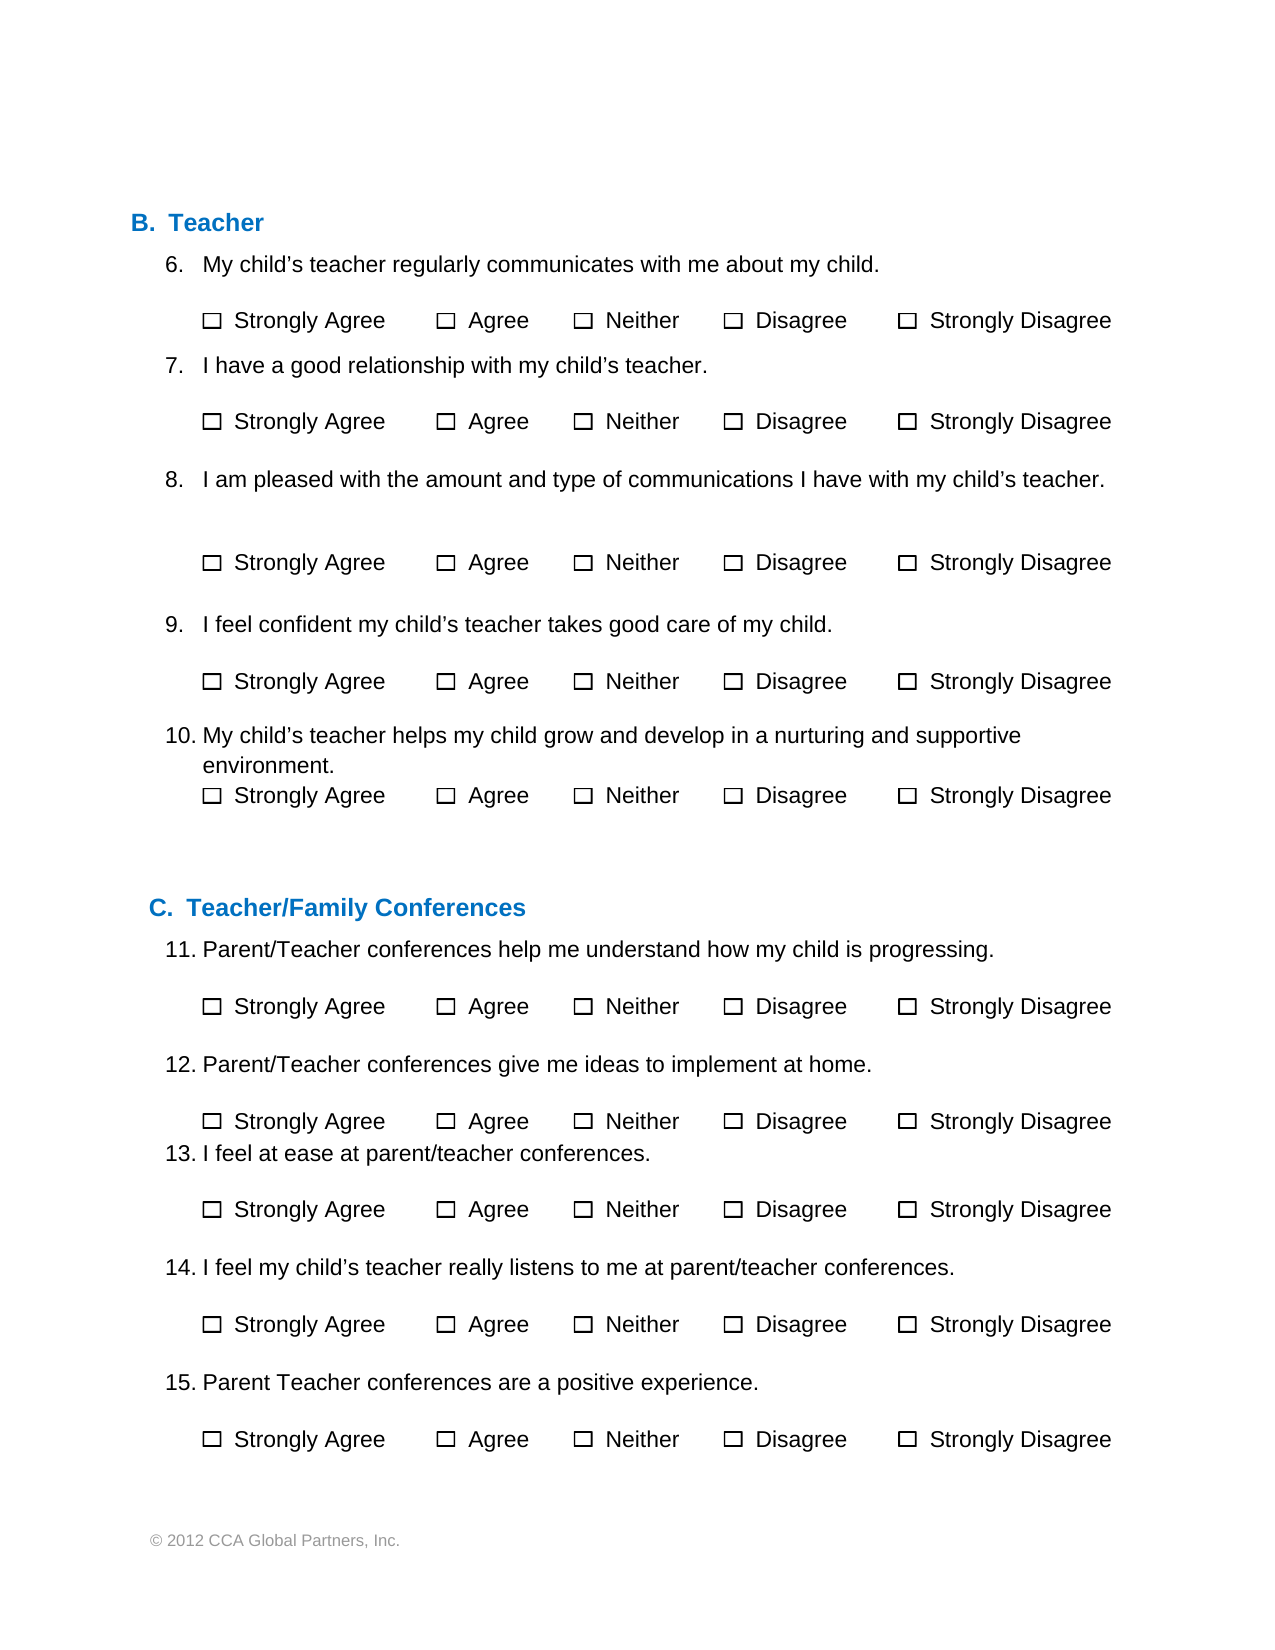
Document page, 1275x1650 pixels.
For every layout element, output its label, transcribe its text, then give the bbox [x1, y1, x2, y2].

picture [723, 555, 743, 571]
list Strongly Agree Agree Neither Disagree Strongly Disagree [202, 408, 1125, 436]
picture [723, 413, 743, 430]
list Strongly Agree Agree Neither Disagree Strongly Disagree [202, 993, 1125, 1021]
list I have a good relationship with my child’s teacher. [165, 352, 1125, 378]
picture [436, 1316, 456, 1333]
picture [898, 1316, 917, 1333]
picture [898, 413, 917, 430]
picture [573, 413, 593, 430]
picture [202, 313, 222, 329]
picture [573, 1201, 593, 1218]
picture [202, 1431, 222, 1447]
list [202, 1426, 1125, 1454]
list Parent/Teacher conferences give me ideas to implement at home. [165, 1051, 1125, 1077]
picture [436, 313, 456, 329]
picture [898, 673, 917, 690]
list My child’s teacher regularly communicates with me about my child. [165, 251, 1125, 277]
list Strongly Agree Agree Neither Disagree Strongly Disagree [202, 782, 1125, 810]
picture [436, 673, 456, 690]
picture [898, 1431, 917, 1447]
picture [202, 998, 222, 1015]
list Strongly Agree Agree Neither Disagree Strongly Disagree [202, 549, 1125, 577]
picture [723, 788, 743, 804]
picture [202, 1201, 222, 1218]
list Strongly Agree Agree Neither Disagree Strongly Disagree [202, 1108, 1125, 1136]
list I feel my child’s teacher really listens to me at parent/teacher conferences. [165, 1254, 1125, 1281]
picture [436, 555, 456, 571]
list Strongly Agree Agree Neither Disagree Strongly Disagree [202, 668, 1125, 696]
picture [436, 788, 456, 804]
picture [573, 998, 593, 1015]
picture [436, 998, 456, 1015]
picture [436, 413, 456, 430]
picture [436, 1431, 456, 1447]
picture [436, 1201, 456, 1218]
picture [898, 1201, 917, 1218]
picture [723, 1431, 743, 1447]
picture [898, 1113, 917, 1129]
picture [723, 1316, 743, 1333]
picture [573, 555, 593, 571]
picture [723, 998, 743, 1015]
list Strongly Agree Agree Neither Disagree Strongly Disagree [202, 1196, 1125, 1224]
list I am pleased with the amount and type of communications I have with my child’s teacher. [165, 466, 1125, 493]
picture [202, 413, 222, 430]
picture [436, 1113, 456, 1129]
picture [573, 1113, 593, 1129]
picture [898, 998, 917, 1015]
picture [202, 673, 222, 690]
picture [898, 788, 917, 804]
list Teacher [131, 207, 1125, 236]
picture [202, 555, 222, 571]
picture [202, 1113, 222, 1129]
picture [202, 1316, 222, 1333]
picture [573, 1316, 593, 1333]
list I feel at ease at parent/teacher conferences. [165, 1139, 1125, 1166]
picture [898, 555, 917, 571]
picture [723, 1113, 743, 1129]
list Teacher/Family Conferences [148, 893, 1125, 922]
picture [573, 313, 593, 329]
list I feel confident my child’s teacher takes good care of my child. [165, 611, 1125, 638]
list Parent/Teacher conferences help me understand how my child is progressing. [165, 936, 1125, 963]
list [202, 307, 1125, 335]
picture [898, 313, 917, 329]
picture [723, 313, 743, 329]
picture [573, 673, 593, 690]
picture [723, 1201, 743, 1218]
list My child’s teacher helps my child grow and develop in a nurturing and supportive environment. [165, 722, 1125, 778]
picture [573, 788, 593, 804]
picture [202, 788, 222, 804]
picture [573, 1431, 593, 1447]
list Parent Teacher conferences are a positive experience. [165, 1369, 1125, 1395]
list Strongly Agree Agree Neither Disagree Strongly Disagree [202, 1311, 1125, 1339]
picture [723, 673, 743, 690]
